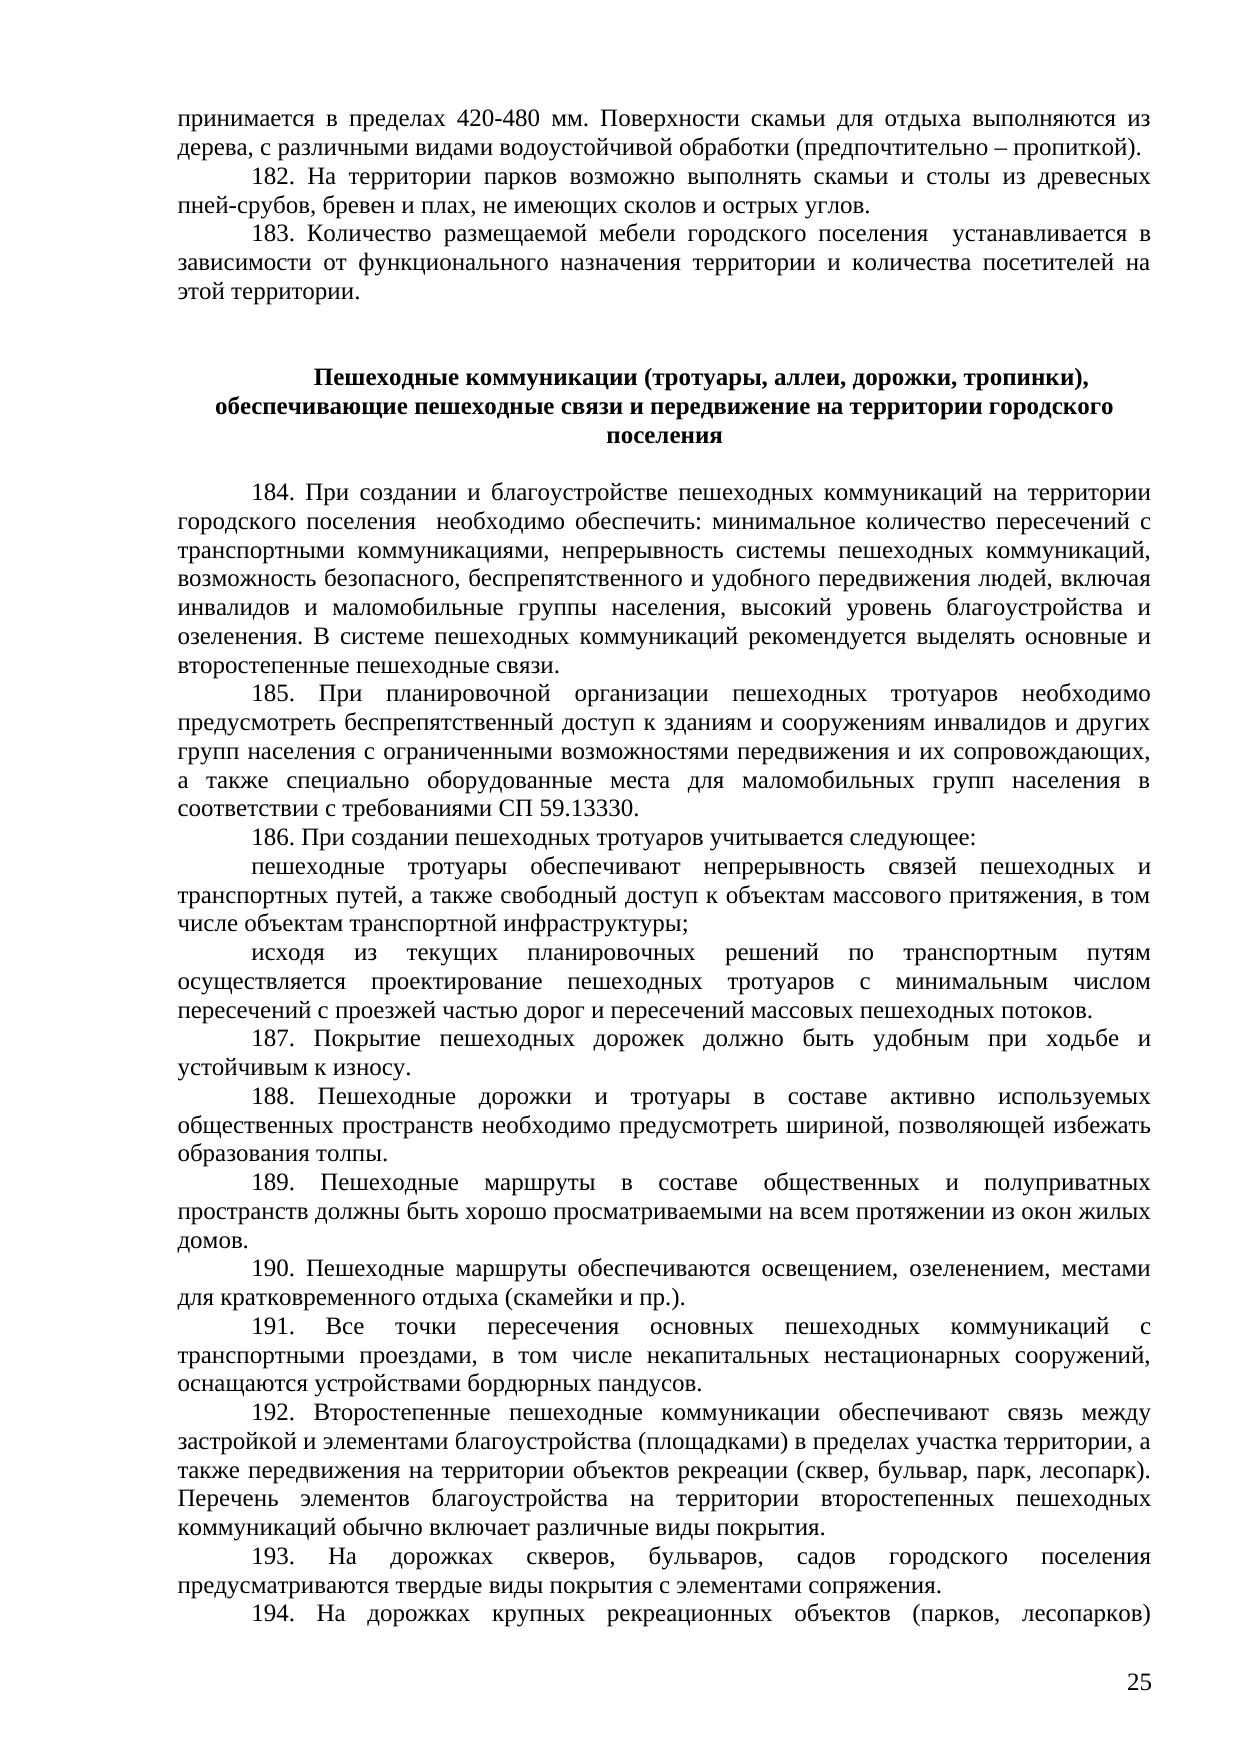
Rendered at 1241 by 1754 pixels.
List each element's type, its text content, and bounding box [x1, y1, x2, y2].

text 192. Второстепенные пешеходные коммуникации обеспечивают связь между застройкой и элементами благоустройства (площадками) в пределах участка территории, а также передвижения на территории объектов рекреации (сквер, бульвар, парк, лесопарк). Перечень элементов благоустройства на территории второстепенных пешеходных коммуникаций обычно включает различные виды покрытия. [177, 1397, 1152, 1541]
text 190. Пешеходные маршруты обеспечиваются освещением, озеленением, местами для кратковременного отдыха (скамейки и пр.). [177, 1253, 1152, 1311]
text 193. На дорожках скверов, бульваров, садов городского поселения предусматриваются твердые виды покрытия с элементами сопряжения. [177, 1541, 1152, 1598]
text 186. При создании пешеходных тротуаров учитывается следующее: [177, 822, 1152, 851]
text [177, 1598, 1152, 1627]
text 185. При планировочной организации пешеходных тротуаров необходимо предусмотреть беспрепятственный доступ к зданиям и сооружениям инвалидов и других групп населения с ограниченными возможностями передвижения и их сопровождающих, а также специально оборудованные места для маломобильных групп населения в соответствии с требованиями СП 59.13330. [177, 678, 1152, 822]
text 182. На территории парков возможно выполнять скамьи и столы из древесных пней-срубов, бревен и плах, не имеющих сколов и острых углов. [177, 161, 1152, 218]
text 191. Все точки пересечения основных пешеходных коммуникаций с транспортными проездами, в том числе некапитальных нестационарных сооружений, оснащаются устройствами бордюрных пандусов. [177, 1311, 1152, 1397]
text 184. При создании и благоустройстве пешеходных коммуникаций на территории городского поселения необходимо обеспечить: минимальное количество пересечений с транспортными коммуникациями, непрерывность системы пешеходных коммуникаций, возможность безопасного, беспрепятственного и удобного передвижения людей, включая инвалидов и маломобильные группы населения, высокий уровень благоустройства и озеленения. В системе пешеходных коммуникаций рекомендуется выделять основные и второстепенные пешеходные связи. [177, 477, 1152, 678]
text 187. Покрытие пешеходных дорожек должно быть удобным при ходьбе и устойчивым к износу. [177, 1023, 1152, 1081]
text Пешеходные коммуникации (тротуары, аллеи, дорожки, тропинки), обеспечивающие пешеходные связи и передвижение на территории городского поселения [177, 362, 1152, 448]
text 183. Количество размещаемой мебели городского поселения устанавливается в зависимости от функционального назначения территории и количества посетителей на этой территории. [177, 218, 1152, 305]
text 189. Пешеходные маршруты в составе общественных и полуприватных пространств должны быть хорошо просматриваемыми на всем протяжении из окон жилых домов. [177, 1167, 1152, 1253]
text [177, 103, 1152, 161]
text исходя из текущих планировочных решений по транспортным путям осуществляется проектирование пешеходных тротуаров с минимальным числом пересечений с проезжей частью дорог и пересечений массовых пешеходных потоков. [177, 937, 1152, 1023]
text 188. Пешеходные дорожки и тротуары в составе активно используемых общественных пространств необходимо предусмотреть шириной, позволяющей избежать образования толпы. [177, 1081, 1152, 1167]
text пешеходные тротуары обеспечивают непрерывность связей пешеходных и транспортных путей, а также свободный доступ к объектам массового притяжения, в том числе объектам транспортной инфраструктуры; [177, 851, 1152, 937]
